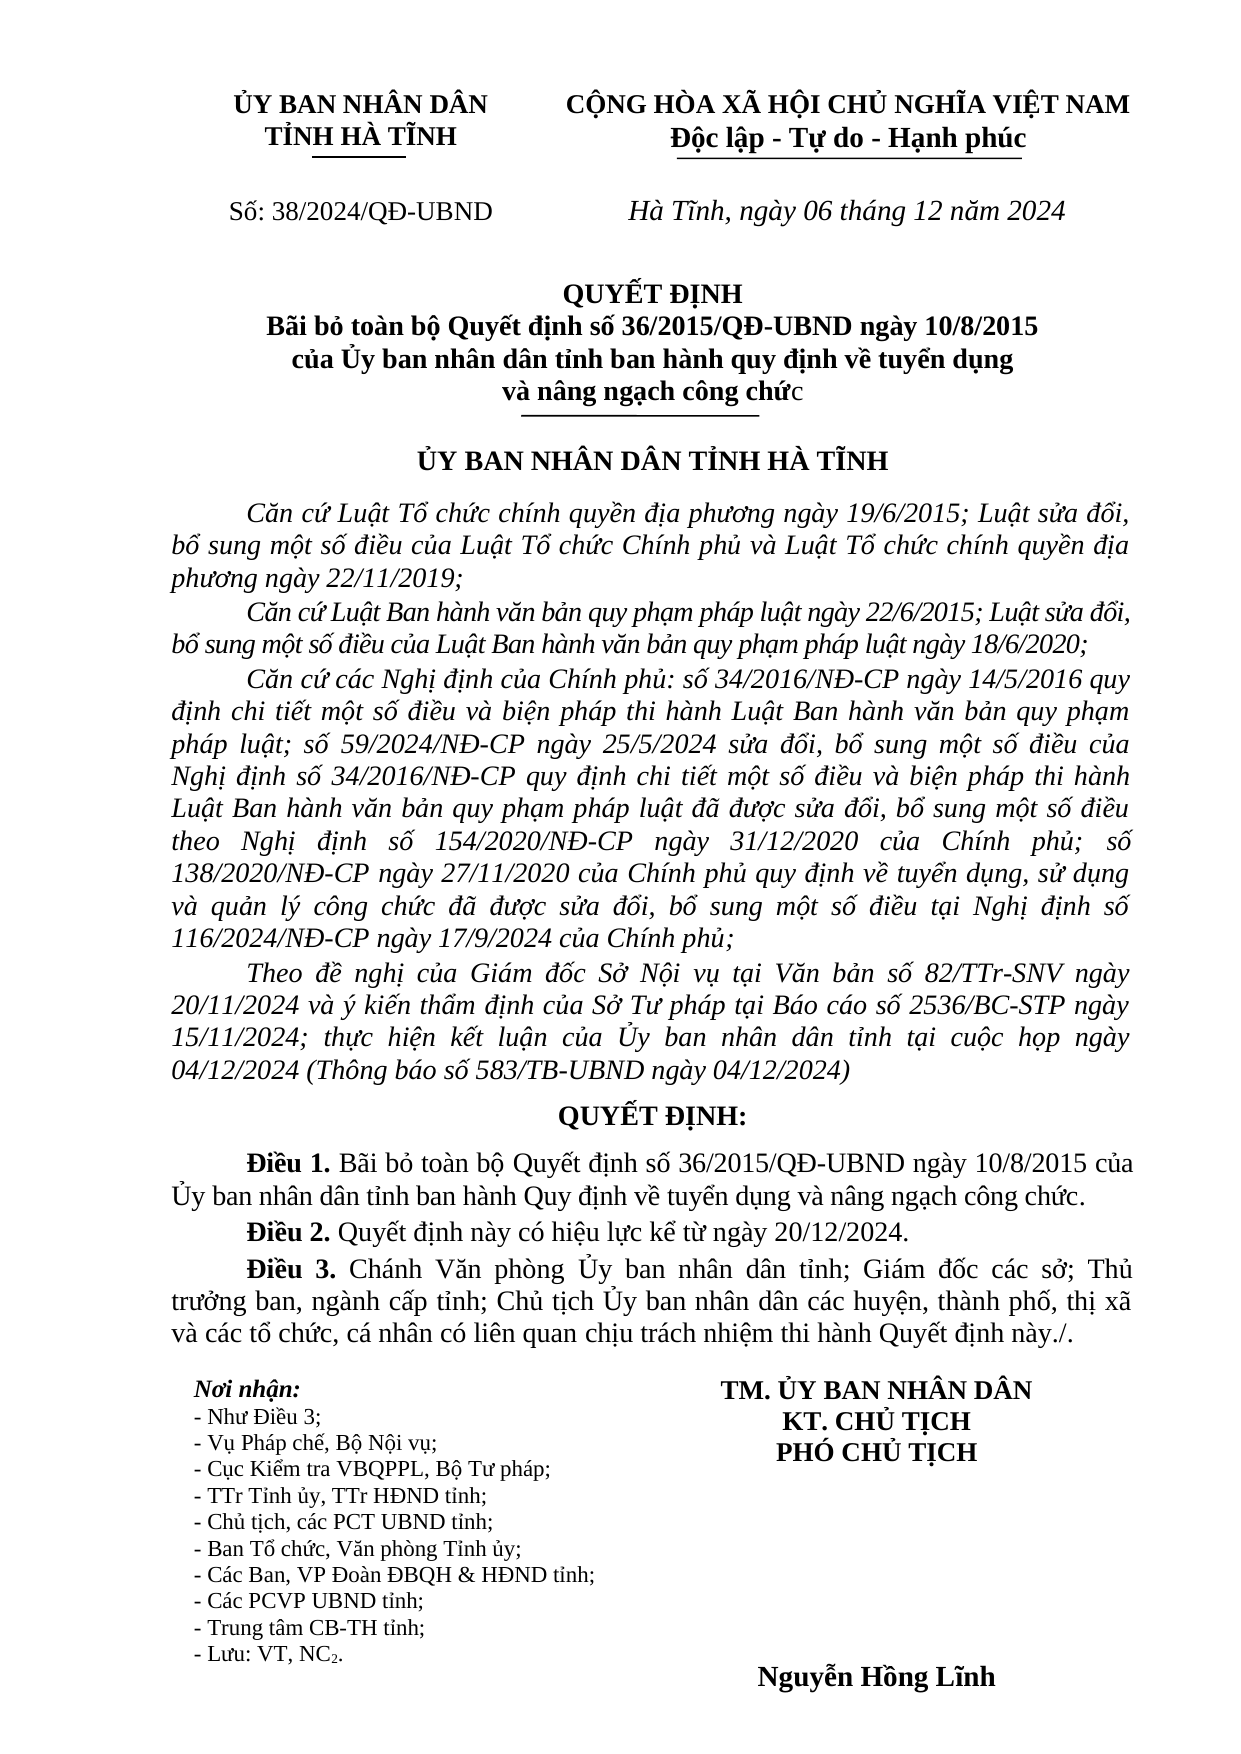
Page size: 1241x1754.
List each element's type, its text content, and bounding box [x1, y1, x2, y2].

table_header CỘNG HÒA XÃ HỘI CHỦ NGHĨA VIỆT NAM Độc lập - Tự do - Hạnh phúc Hà Tĩnh, ngày 06 tháng 12 năm 2024 [539, 89, 1157, 227]
text QUYẾT ĐỊNH: [171, 1099, 1134, 1132]
text Điều 2. Quyết định này có hiệu lực kể từ ngày 20/12/2024. [171, 1215, 1134, 1247]
text Căn cứ Luật Ban hành văn bản quy phạm pháp luật ngày 22/6/2015; Luật sửa đổi, bổ sung một số điều của Luật Ban hành văn bản quy phạm pháp luật ngày 18/6/2020; [171, 595, 1134, 660]
table_header TM. ỦY BAN NHÂN DÂN KT. CHỦ TỊCH PHÓ CHỦ TỊCH Nguyễn Hồng Lĩnh [640, 1374, 1113, 1693]
text và nâng ngạch công chức [171, 374, 1134, 407]
text QUYẾT ĐỊNH [171, 277, 1134, 309]
text Căn cứ các Nghị định của Chính phủ: số 34/2016/NĐ-CP ngày 14/5/2016 quy định chi tiết một số điều và biện pháp thi hành Luật Ban hành văn bản quy phạm pháp luật; số 59/2024/NĐ-CP ngày 25/5/2024 sửa đổi, bổ sung một số điều của Nghị định số 34/2016/NĐ-CP quy định chi tiết một số điều và biện pháp thi hành Luật Ban hành văn bản quy phạm pháp luật đã được sửa đổi, bổ sung một số điều theo Nghị định số 154/2020/NĐ-CP ngày 31/12/2020 của Chính phủ; số 138/2020/NĐ-CP ngày 27/11/2020 của Chính phủ quy định về tuyển dụng, sử dụng và quản lý công chức đã được sửa đổi, bổ sung một số điều tại Nghị định số 116/2024/NĐ-CP ngày 17/9/2024 của Chính phủ; [171, 662, 1134, 953]
text Điều 3. Chánh Văn phòng Ủy ban nhân dân tỉnh; Giám đốc các sở; Thủ trưởng ban, ngành cấp tỉnh; Chủ tịch Ủy ban nhân dân các huyện, thành phố, thị xã và các tổ chức, cá nhân có liên quan chịu trách nhiệm thi hành Quyết định này./. [171, 1252, 1134, 1349]
text Căn cứ Luật Tổ chức chính quyền địa phương ngày 19/6/2015; Luật sửa đổi, bổ sung một số điều của Luật Tổ chức Chính phủ và Luật Tổ chức chính quyền địa phương ngày 22/11/2019; [171, 496, 1134, 593]
table_header ỦY BAN NHÂN DÂN TỈNH HÀ TĨNH Số: 38/2024/QĐ-UBND [183, 89, 539, 227]
text của Ủy ban nhân dân tỉnh ban hành quy định về tuyển dụng [171, 342, 1134, 374]
text Bãi bỏ toàn bộ Quyết định số 36/2015/QĐ-UBND ngày 10/8/2015 [171, 309, 1134, 342]
table_header Nơi nhận: - Như Điều 3; - Vụ Pháp chế, Bộ Nội vụ; - Cục Kiểm tra VBQPPL, Bộ Tư pháp; - TTr Tỉnh ủy, TTr HĐND tỉnh; - Chủ tịch, các PCT UBND tỉnh; - Ban Tổ chức, Văn phòng Tỉnh ủy; - Các Ban, VP Đoàn ĐBQH & HĐND tỉnh; - Các PCVP UBND tỉnh; - Trung tâm CB-TH tỉnh; - Lưu: VT, NC2. [183, 1374, 640, 1693]
text Theo đề nghị của Giám đốc Sở Nội vụ tại Văn bản số 82/TTr-SNV ngày 20/11/2024 và ý kiến thẩm định của Sở Tư pháp tại Báo cáo số 2536/BC-STP ngày 15/11/2024; thực hiện kết luận của Ủy ban nhân dân tỉnh tại cuộc họp ngày 04/12/2024 (Thông báo số 583/TB-UBND ngày 04/12/2024) [171, 956, 1134, 1085]
text Điều 1. Bãi bỏ toàn bộ Quyết định số 36/2015/QĐ-UBND ngày 10/8/2015 của Ủy ban nhân dân tỉnh ban hành Quy định về tuyển dụng và nâng ngạch công chức. [171, 1146, 1134, 1211]
text ỦY BAN NHÂN DÂN TỈNH HÀ TĨNH [171, 444, 1134, 477]
